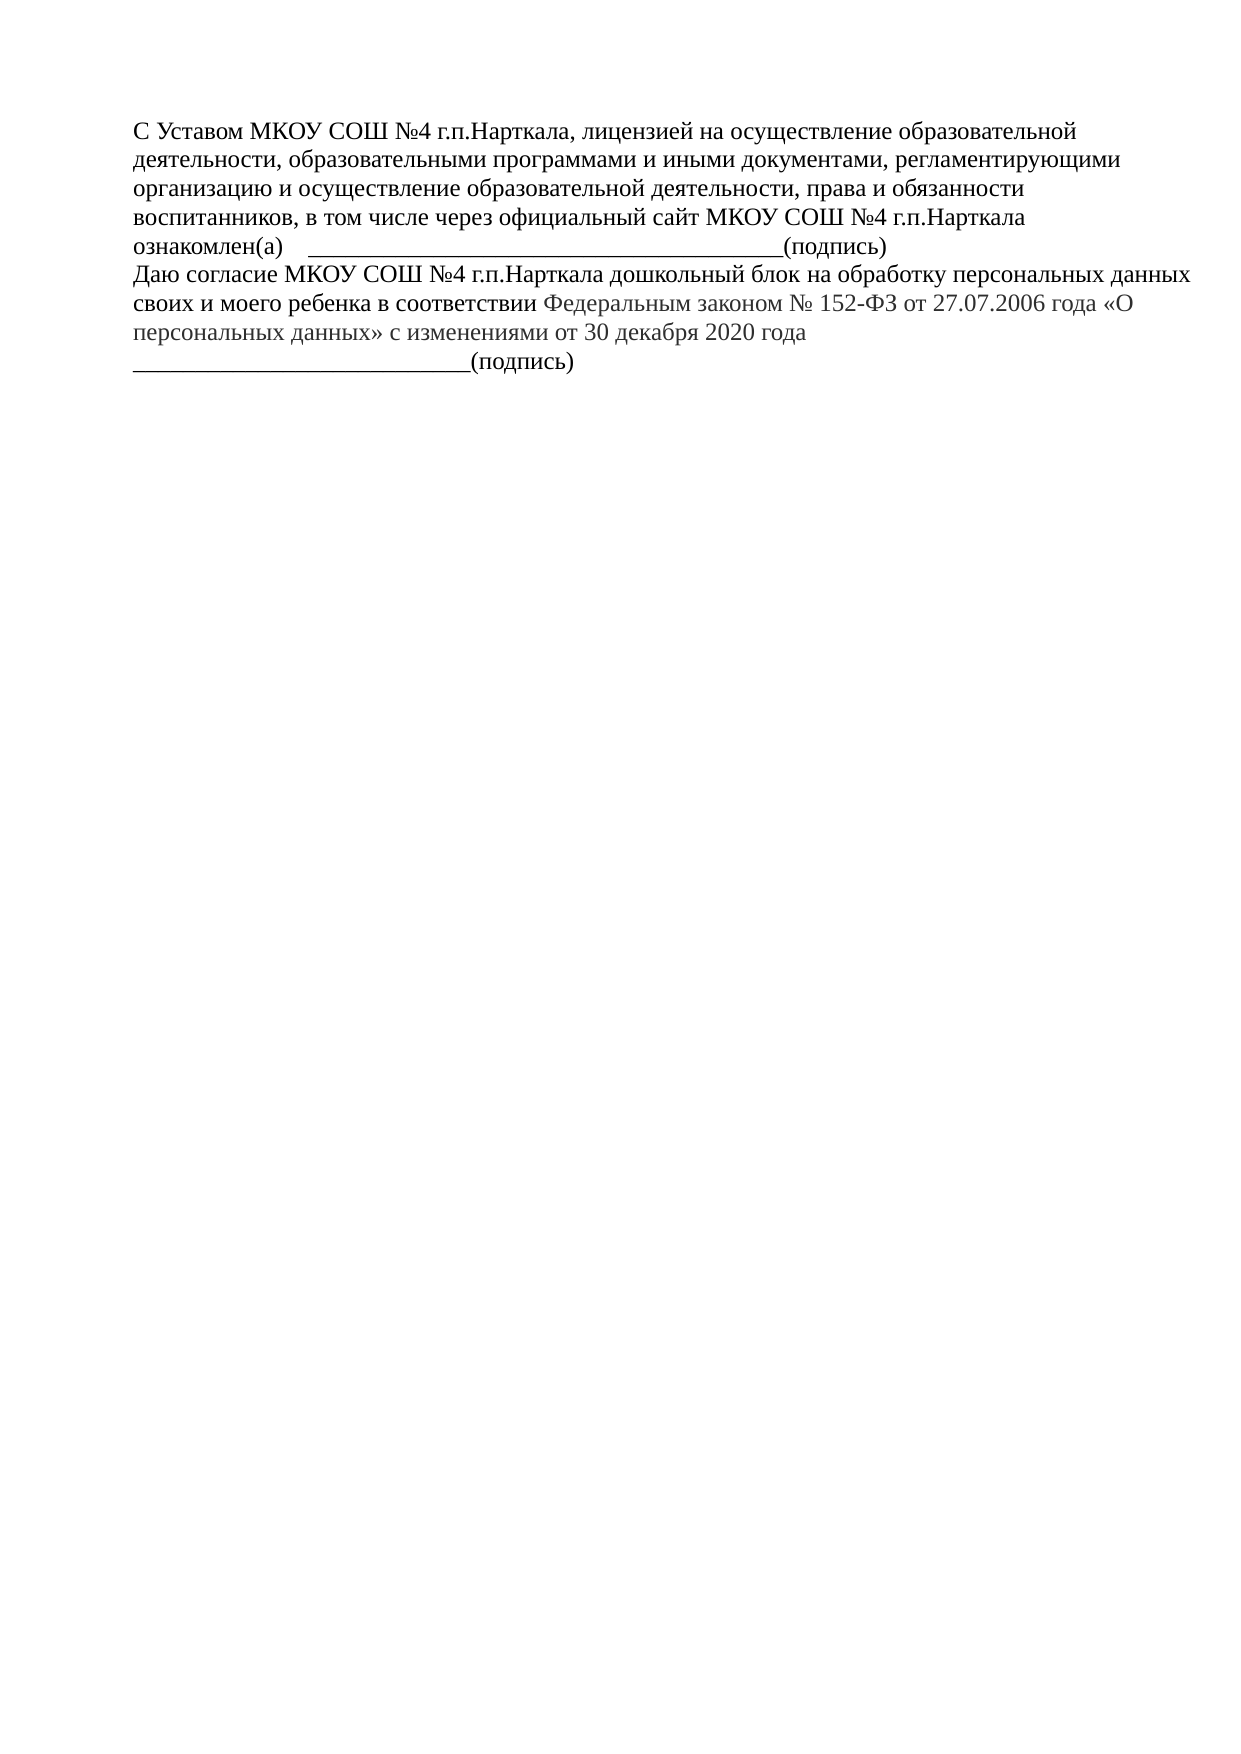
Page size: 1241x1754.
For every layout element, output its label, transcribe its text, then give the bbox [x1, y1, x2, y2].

text Даю согласие МКОУ СОШ №4 г.п.Нарткала дошкольный блок на обработку персональных данных своих и моего ребенка в соответствии Федеральным законом № 152-ФЗ от 27.07.2006 года «О персональных данных» с изменениями от 30 декабря 2020 года ___________________________(подпись) [133, 259, 1196, 374]
text С Уставом МКОУ СОШ №4 г.п.Нарткала, лицензией на осуществление образовательной деятельности, образовательными программами и иными документами, регламентирующими организацию и осуществление образовательной деятельности, права и обязанности воспитанников, в том числе через официальный сайт МКОУ СОШ №4 г.п.Нарткала ознакомлен(а) ______________________________________(подпись) [133, 116, 1196, 259]
